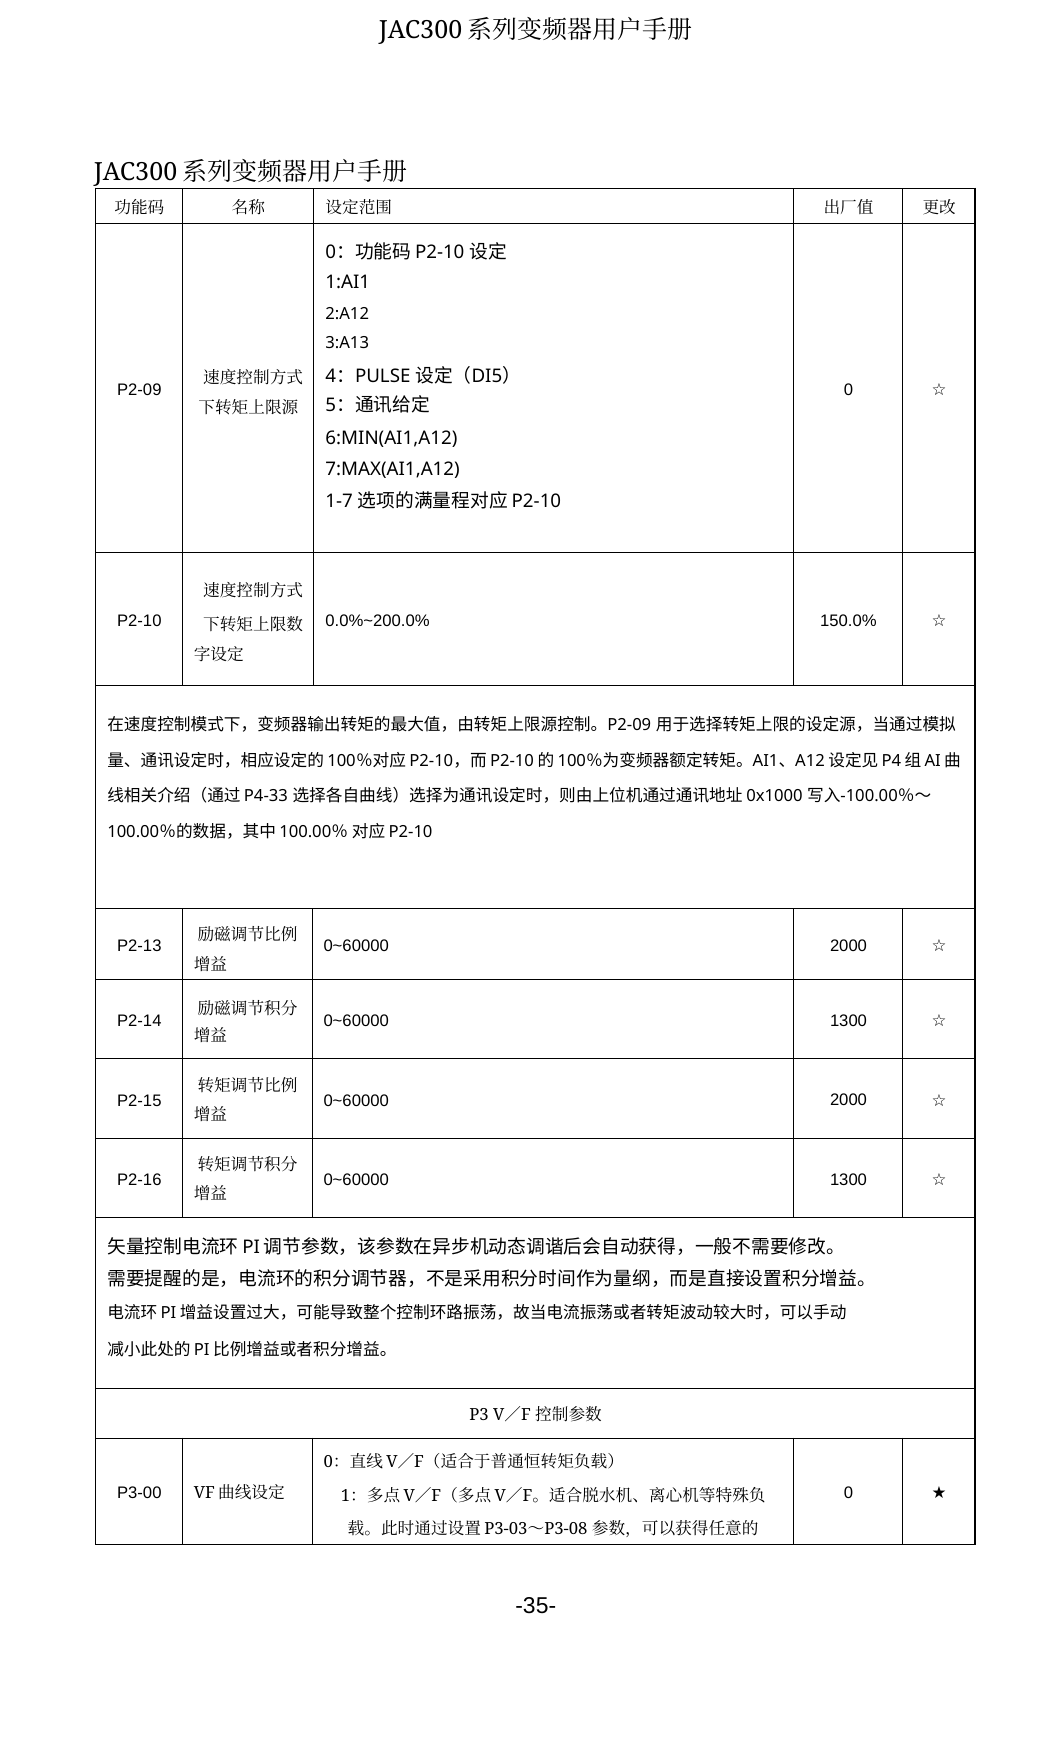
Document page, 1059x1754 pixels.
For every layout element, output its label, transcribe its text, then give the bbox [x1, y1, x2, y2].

table_cell ☆ [903, 909, 974, 979]
table_cell 0~60000 [313, 1059, 793, 1137]
table_cell P2-15 [96, 1059, 182, 1137]
table_cell 1300 [794, 1139, 902, 1217]
table_cell ☆ [903, 553, 974, 685]
table_header 设定范围 [314, 189, 793, 223]
table_cell ☆ [903, 1139, 974, 1217]
table_cell VF曲线设定 [183, 1439, 312, 1544]
table_cell 0~60000 [313, 909, 793, 979]
table_header 功能码 [96, 189, 182, 223]
table_cell 励磁调节比例 增益 [183, 909, 312, 979]
table_cell 转矩调节比例 增益 [183, 1059, 312, 1137]
table_cell 2000 [794, 1059, 902, 1137]
table_cell 0~60000 [313, 1139, 793, 1217]
table_cell P2-16 [96, 1139, 182, 1217]
table_cell 0：功能码P2-10 设定 1:AI1 2:A12 3:A13 4：PULSE 设定（DI5） 5：通讯给定 6:MIN(AI1,A12) 7:MAX(AI1,A12) 1-7 选项的满量程对应P2-10 [314, 224, 793, 552]
table_cell 在速度控制模式下，变频器输出转矩的最大值，由转矩上限源控制。P2-09 用于选择转矩上限的设定源，当通过模拟量、通讯设定时，相应设定的100％对应P2-10，而P2-10的100％为变频器额定转矩。AI1、A12设定见P4组AI曲线相关介绍（通过P4-33 选择各自曲线）选择为通讯设定时，则由上位机通过通讯地址 0x1000 写入-100.00％～100.00％的数据，其中100.00％ 对应P2-10 [96, 686, 974, 908]
table_cell 矢量控制电流环PI调节参数，该参数在异步机动态调谐后会自动获得，一般不需要修改。 需要提醒的是，电流环的积分调节器，不是采用积分时间作为量纲，而是直接设置积分增益。 电流环PI增益设置过大，可能导致整个控制环路振荡，故当电流振荡或者转矩波动较大时，可以手动 减小此处的PI比例增益或者积分增益。 [96, 1218, 974, 1387]
table_cell 转矩调节积分 增益 [183, 1139, 312, 1217]
table_header 出厂值 [794, 189, 902, 223]
table_cell P3 V／F 控制参数 [96, 1389, 974, 1437]
table_cell 0：直线V／F（适合于普通恒转矩负载） 1：多点V／F（多点V／F。适合脱水机、离心机等特殊负 载。此时通过设置P3-03～P3-08 参数，可以获得任意的 [313, 1439, 793, 1544]
table_cell ☆ [903, 980, 974, 1058]
table_cell 2000 [794, 909, 902, 979]
table_cell ★ [903, 1439, 974, 1544]
table_cell 0.0%~200.0% [314, 553, 793, 685]
table_header 名称 [183, 189, 313, 223]
table_cell P2-14 [96, 980, 182, 1058]
table_cell 0~60000 [313, 980, 793, 1058]
table_cell ☆ [903, 1059, 974, 1137]
table_cell 速度控制方式 下转矩上限源 [183, 224, 313, 552]
table_header 更改 [903, 189, 974, 223]
table_cell P2-09 [96, 224, 182, 552]
table_cell ☆ [903, 224, 974, 552]
table_cell P2-13 [96, 909, 182, 979]
table_cell P2-10 [96, 553, 182, 685]
table_cell 0 [794, 224, 902, 552]
table_cell 0 [794, 1439, 902, 1544]
text JAC300系列变频器用户手册 [94, 150, 977, 187]
table_cell P3-00 [96, 1439, 182, 1544]
table_cell 1300 [794, 980, 902, 1058]
table_cell 150.0% [794, 553, 902, 685]
table_cell 速度控制方式 下转矩上限数 字设定 [183, 553, 313, 685]
table_cell 励磁调节积分 增益 [183, 980, 312, 1058]
